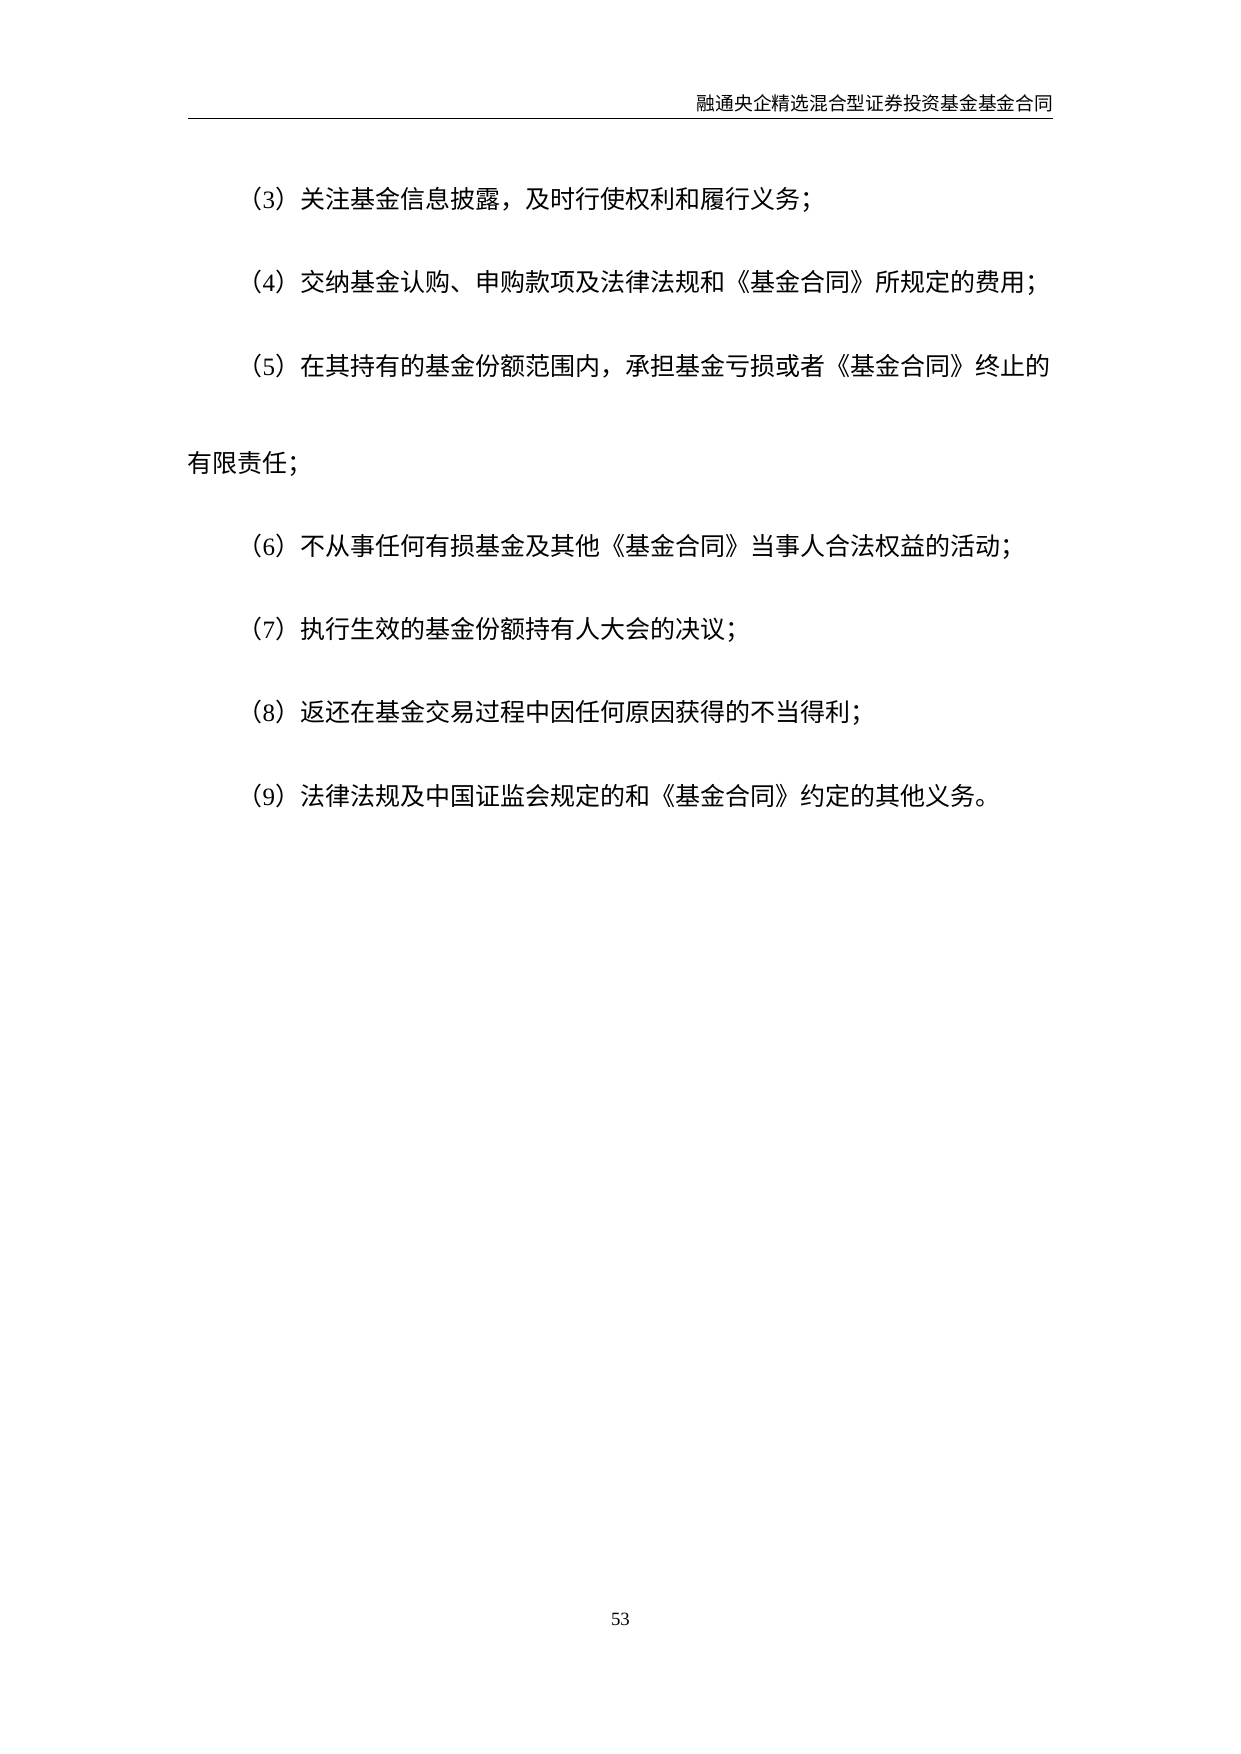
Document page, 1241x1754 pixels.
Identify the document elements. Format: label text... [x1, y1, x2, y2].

text （8）返还在基金交易过程中因任何原因获得的不当得利； [187, 678, 1053, 743]
text （3）关注基金信息披露，及时行使权利和履行义务； [187, 165, 1053, 230]
text （7）执行生效的基金份额持有人大会的决议； [187, 595, 1053, 660]
text （9）法律法规及中国证监会规定的和《基金合同》约定的其他义务。 [187, 762, 1053, 827]
text （5）在其持有的基金份额范围内，承担基金亏损或者《基金合同》终止的有限责任； [187, 332, 1053, 494]
text （4）交纳基金认购、申购款项及法律法规和《基金合同》所规定的费用； [187, 248, 1053, 313]
text （6）不从事任何有损基金及其他《基金合同》当事人合法权益的活动； [187, 512, 1053, 577]
